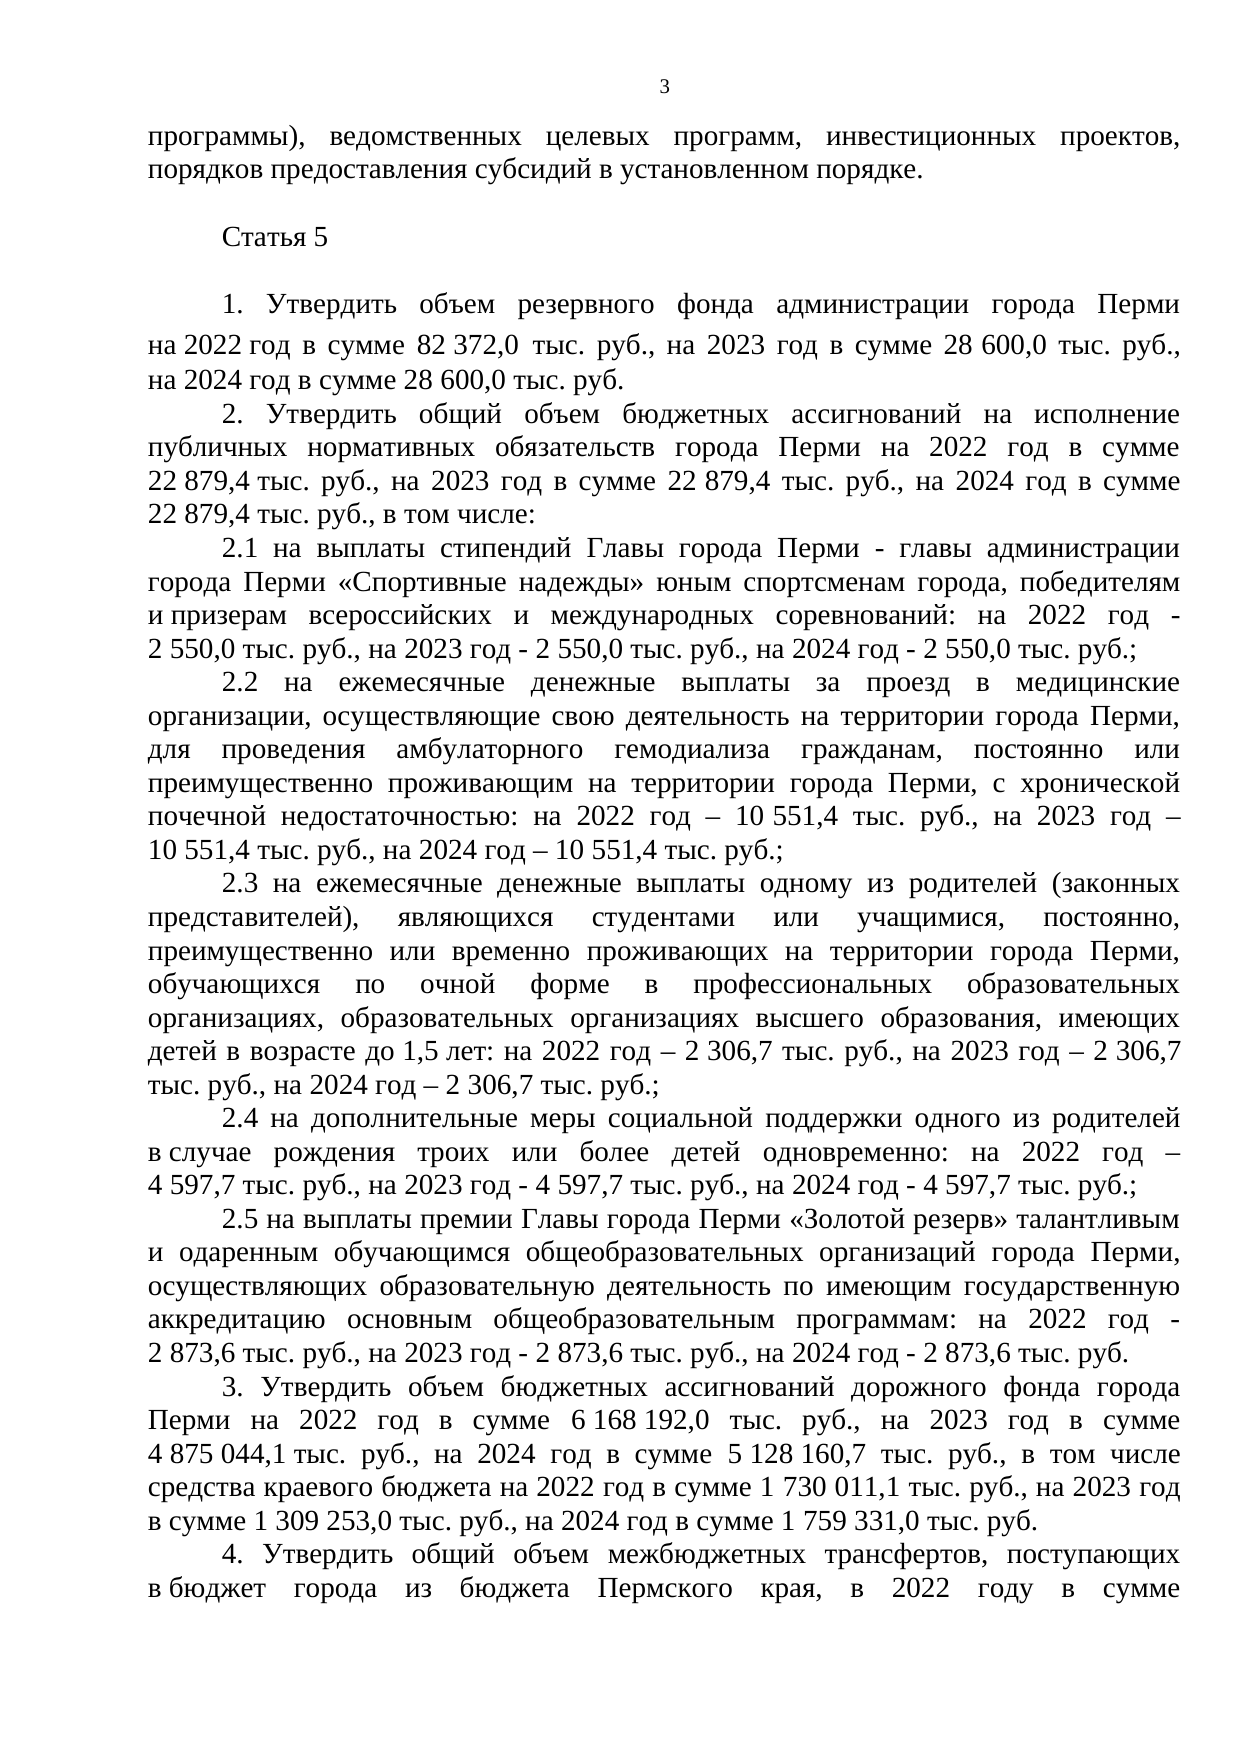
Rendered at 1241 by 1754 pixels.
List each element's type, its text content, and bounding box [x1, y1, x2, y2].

text 1. Утвердить объем резервного фонда администрации города Перми на 2022 год в сумме 82 372,0 тыс. руб., на 2023 год в сумме 28 600,0 тыс. руб., на 2024 год в сумме 28 600,0 тыс. руб. [148, 286, 1181, 396]
text 2. Утвердить общий объем бюджетных ассигнований на исполнение публичных нормативных обязательств города Перми на 2022 год в сумме 22 879,4 тыс. руб., на 2023 год в сумме 22 879,4 тыс. руб., на 2024 год в сумме 22 879,4 тыс. руб., в том числе: [148, 396, 1181, 530]
text 2.2 на ежемесячные денежные выплаты за проезд в медицинские организации, осуществляющие свою деятельность на территории города Перми, для проведения амбулаторного гемодиализа гражданам, постоянно или преимущественно проживающим на территории города Перми, с хронической почечной недостаточностью: на 2022 год – 10 551,4 тыс. руб., на 2023 год – 10 551,4 тыс. руб., на 2024 год – 10 551,4 тыс. руб.; [148, 664, 1181, 866]
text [148, 1536, 1181, 1603]
text 2.1 на выплаты стипендий Главы города Перми - главы администрации города Перми «Спортивные надежды» юным спортсменам города, победителям и призерам всероссийских и международных соревнований: на 2022 год - 2 550,0 тыс. руб., на 2023 год - 2 550,0 тыс. руб., на 2024 год - 2 550,0 тыс. руб.; [148, 530, 1181, 664]
text Статья 5 [148, 219, 1181, 252]
text 2.4 на дополнительные меры социальной поддержки одного из родителей в случае рождения троих или более детей одновременно: на 2022 год – 4 597,7 тыс. руб., на 2023 год - 4 597,7 тыс. руб., на 2024 год - 4 597,7 тыс. руб.; [148, 1100, 1181, 1201]
text 2.5 на выплаты премии Главы города Перми «Золотой резерв» талантливым и одаренным обучающимся общеобразовательных организаций города Перми, осуществляющих образовательную деятельность по имеющим государственную аккредитацию основным общеобразовательным программам: на 2022 год - 2 873,6 тыс. руб., на 2023 год - 2 873,6 тыс. руб., на 2024 год - 2 873,6 тыс. руб. [148, 1201, 1181, 1369]
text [148, 118, 1181, 185]
text 3. Утвердить объем бюджетных ассигнований дорожного фонда города Перми на 2022 год в сумме 6 168 192,0 тыс. руб., на 2023 год в сумме 4 875 044,1 тыс. руб., на 2024 год в сумме 5 128 160,7 тыс. руб., в том числе средства краевого бюджета на 2022 год в сумме 1 730 011,1 тыс. руб., на 2023 год в сумме 1 309 253,0 тыс. руб., на 2024 год в сумме 1 759 331,0 тыс. руб. [148, 1369, 1181, 1536]
text 2.3 на ежемесячные денежные выплаты одному из родителей (законных представителей), являющихся студентами или учащимися, постоянно, преимущественно или временно проживающих на территории города Перми, обучающихся по очной форме в профессиональных образовательных организациях, образовательных организациях высшего образования, имеющих детей в возрасте до 1,5 лет: на 2022 год – 2 306,7 тыс. руб., на 2023 год – 2 306,7 тыс. руб., на 2024 год – 2 306,7 тыс. руб.; [148, 866, 1181, 1100]
